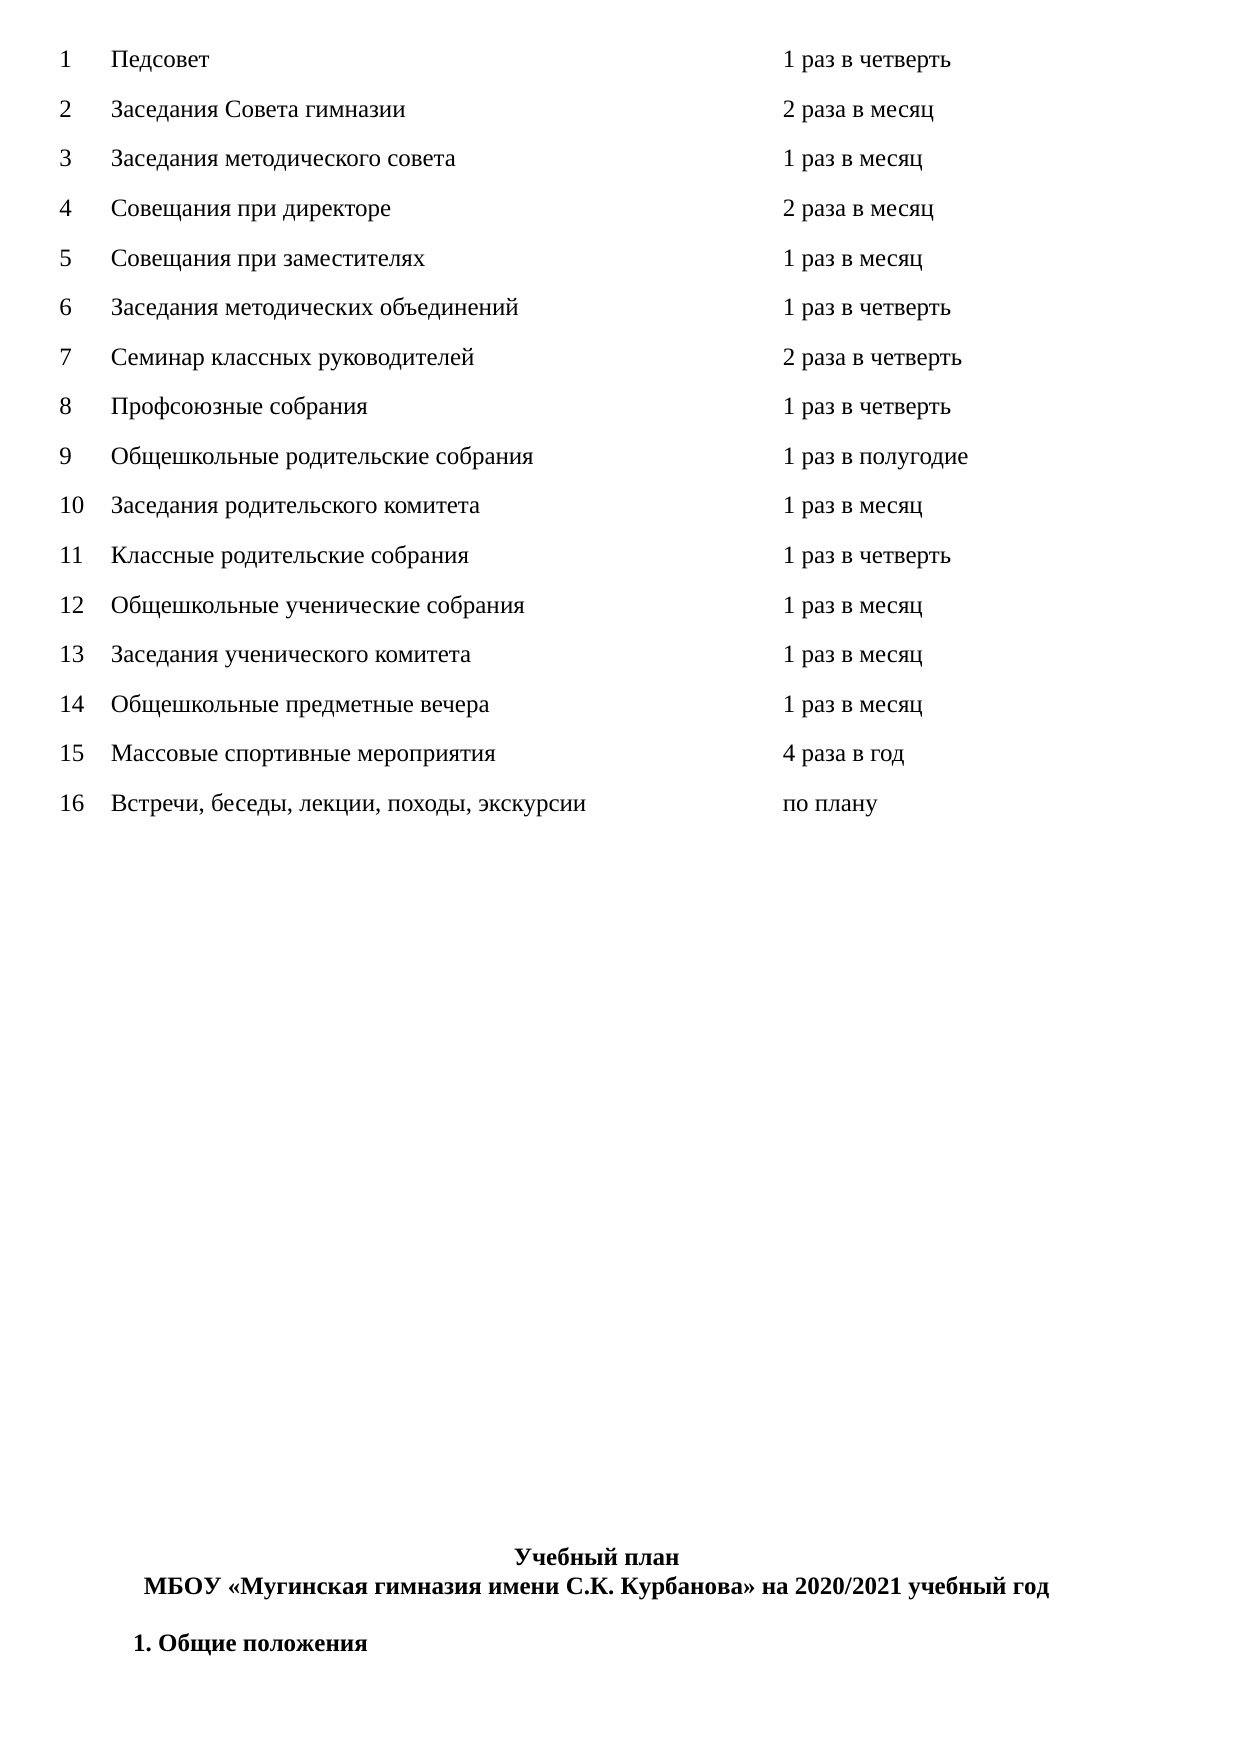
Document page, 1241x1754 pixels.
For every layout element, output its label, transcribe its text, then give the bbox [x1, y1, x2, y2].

table_cell 1 раз в четверть [771, 391, 1045, 441]
table_cell 1 раз в полугодие [771, 441, 1045, 491]
table_cell Массовые спортивные мероприятия [99, 739, 771, 788]
table_cell 7 [48, 342, 99, 391]
table_cell Совещания при заместителях [99, 243, 771, 292]
table_cell 9 [48, 441, 99, 491]
table_cell 6 [48, 292, 99, 342]
table_cell 1 раз в месяц [771, 590, 1045, 639]
table_cell Классные родительские собрания [99, 540, 771, 590]
table_header 1 [48, 44, 99, 94]
table_cell Заседания Совета гимназии [99, 94, 771, 143]
table_cell Заседания ученического комитета [99, 639, 771, 689]
table_cell 11 [48, 540, 99, 590]
table_cell 4 раза в год [771, 739, 1045, 788]
table_cell 12 [48, 590, 99, 639]
table_cell Встречи, беседы, лекции, походы, экскурсии [99, 788, 771, 838]
table_cell 1 раз в месяц [771, 639, 1045, 689]
text Учебный план [59, 1542, 1134, 1571]
table_cell Совещания при директоре [99, 193, 771, 243]
table_cell 2 раза в четверть [771, 342, 1045, 391]
table_cell 8 [48, 391, 99, 441]
table_cell Общешкольные ученические собрания [99, 590, 771, 639]
table_cell 1 раз в четверть [771, 540, 1045, 590]
table_cell 1 раз в месяц [771, 243, 1045, 292]
table_cell 4 [48, 193, 99, 243]
table_cell Профсоюзные собрания [99, 391, 771, 441]
table_cell 13 [48, 639, 99, 689]
table_cell 1 раз в месяц [771, 689, 1045, 738]
table_cell 10 [48, 491, 99, 540]
text 1. Общие положения [59, 1628, 1134, 1657]
table_cell 16 [48, 788, 99, 838]
table_cell 15 [48, 739, 99, 788]
table_cell 1 раз в месяц [771, 491, 1045, 540]
table_header Педсовет [99, 44, 771, 94]
table_cell 2 раза в месяц [771, 94, 1045, 143]
table_cell 14 [48, 689, 99, 738]
table_cell Семинар классных руководителей [99, 342, 771, 391]
table_cell 1 раз в месяц [771, 144, 1045, 193]
table_cell Общешкольные предметные вечера [99, 689, 771, 738]
table_cell 2 [48, 94, 99, 143]
table_cell по плану [771, 788, 1045, 838]
text МБОУ «Мугинская гимназия имени С.К. Курбанова» на 2020/2021 учебный год [59, 1571, 1134, 1599]
table_cell Общешкольные родительские собрания [99, 441, 771, 491]
table_cell 1 раз в четверть [771, 292, 1045, 342]
table_cell Заседания методических объединений [99, 292, 771, 342]
table_cell 5 [48, 243, 99, 292]
table_header 1 раз в четверть [771, 44, 1045, 94]
table_cell Заседания родительского комитета [99, 491, 771, 540]
table_cell 2 раза в месяц [771, 193, 1045, 243]
table_cell 3 [48, 144, 99, 193]
table_cell Заседания методического совета [99, 144, 771, 193]
